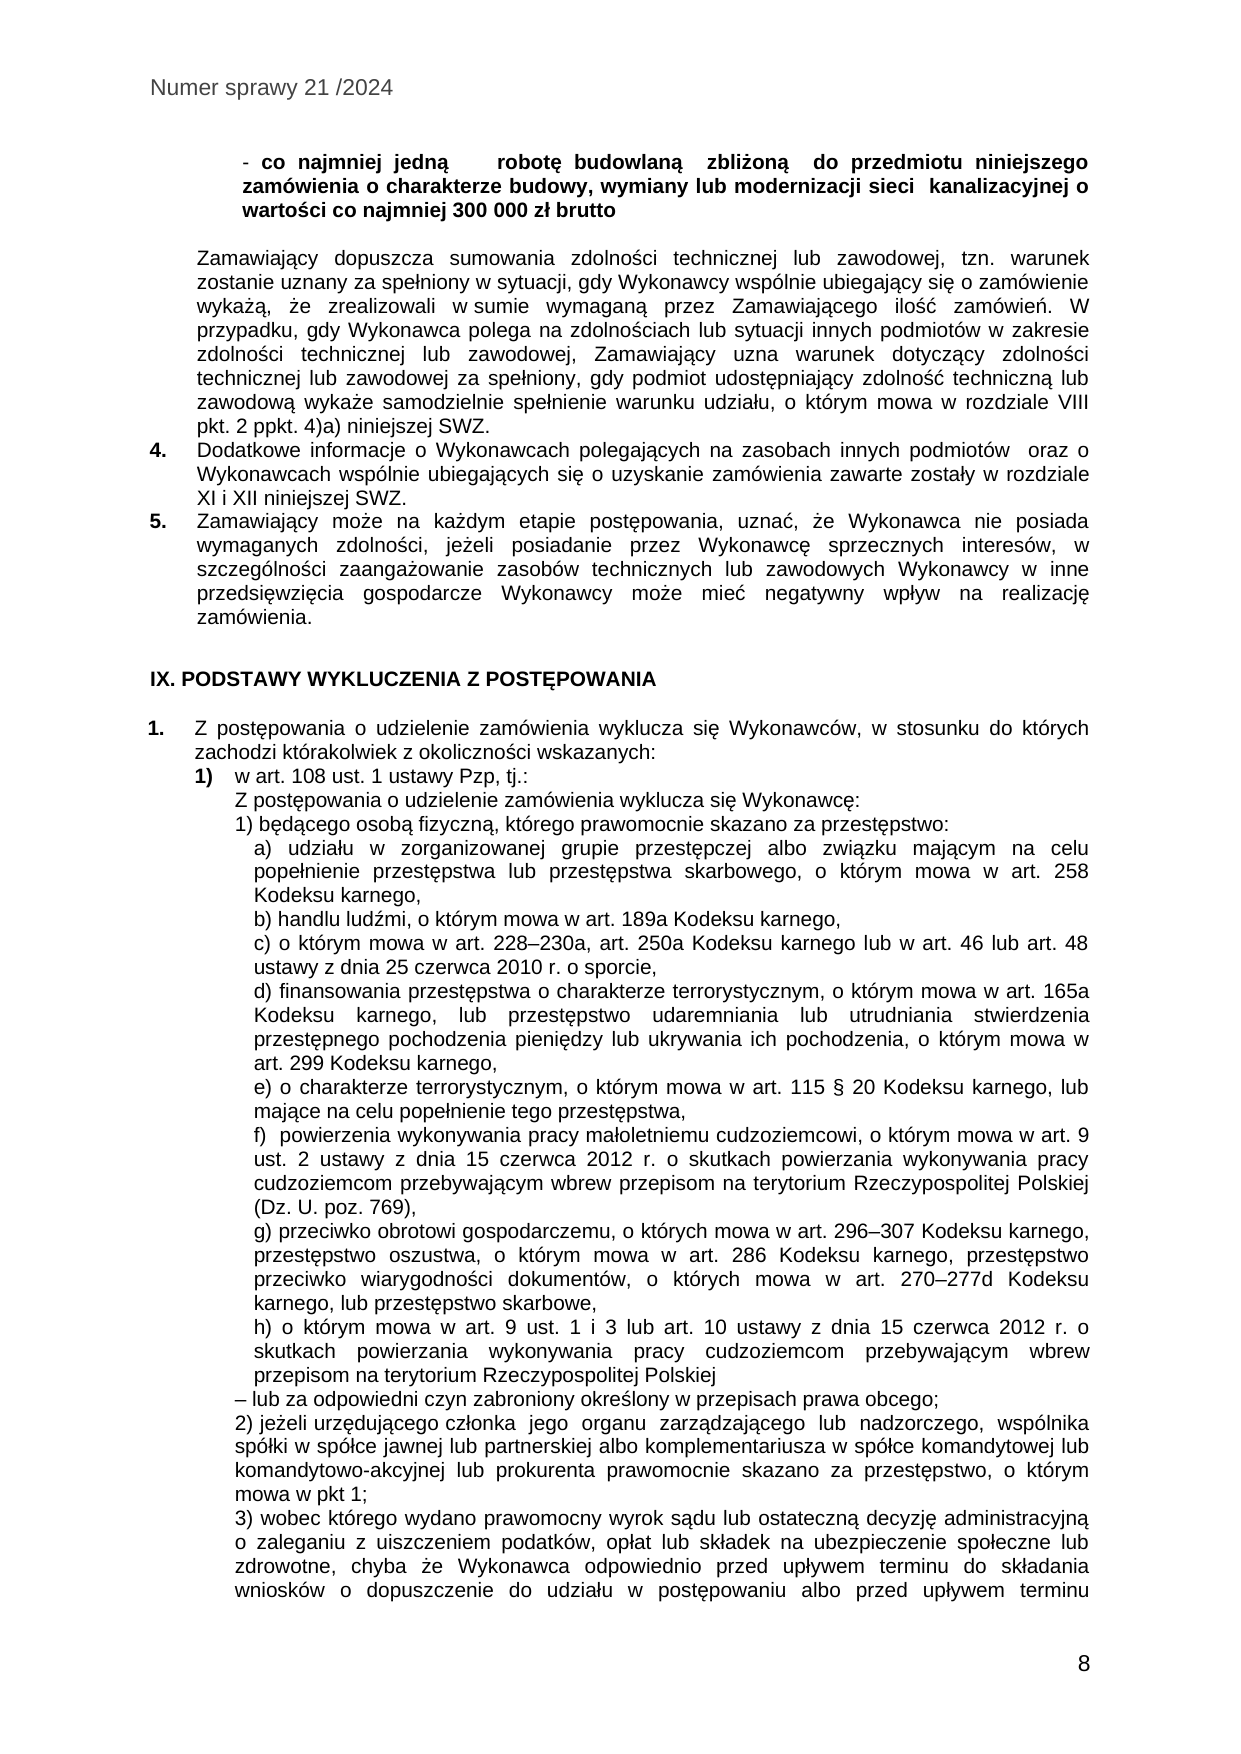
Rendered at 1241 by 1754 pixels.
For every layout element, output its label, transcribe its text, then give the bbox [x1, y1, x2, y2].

text 1) będącego osobą fizyczną, którego prawomocnie skazano za przestępstwo: [234, 811, 1090, 835]
list Dodatkowe informacje o Wykonawcach polegających na zasobach innych podmiotów oraz o Wykonawcach wspólnie ubiegających się o uzyskanie zamówienia zawarte zostały w rozdziale XI i XII niniejszej SWZ. [149, 437, 1090, 509]
list w art. 108 ust. 1 ustawy Pzp, tj.: [194, 763, 1090, 787]
text – lub za odpowiedni czyn zabroniony określony w przepisach prawa obcego; [234, 1386, 1090, 1410]
list - co najmniej jedną robotę budowlaną zbliżoną do przedmiotu niniejszego zamówienia o charakterze budowy, wymiany lub modernizacji sieci kanalizacyjnej o wartości co najmniej 300 000 zł brutto [242, 150, 1090, 222]
text 2) jeżeli urzędującego członka jego organu zarządzającego lub nadzorczego, wspólnika spółki w spółce jawnej lub partnerskiej albo komplementariusza w spółce komandytowej lub komandytowo-akcyjnej lub prokurenta prawomocnie skazano za przestępstwo, o którym mowa w pkt 1; [234, 1410, 1090, 1506]
text Zamawiający dopuszcza sumowania zdolności technicznej lub zawodowej, tzn. warunek zostanie uznany za spełniony w sytuacji, gdy Wykonawcy wspólnie ubiegający się o zamówienie wykażą, że zrealizowali w sumie wymaganą przez Zamawiającego ilość zamówień. W przypadku, gdy Wykonawca polega na zdolnościach lub sytuacji innych podmiotów w zakresie zdolności technicznej lub zawodowej, Zamawiający uzna warunek dotyczący zdolności technicznej lub zawodowej za spełniony, gdy podmiot udostępniający zdolność techniczną lub zawodową wykaże samodzielnie spełnienie warunku udziału, o którym mowa w rozdziale VIII pkt. 2 ppkt. 4)a) niniejszej SWZ. [197, 246, 1090, 437]
text c) o którym mowa w art. 228–230a, art. 250a Kodeksu karnego lub w art. 46 lub art. 48 ustawy z dnia 25 czerwca 2010 r. o sporcie, [253, 931, 1090, 979]
text b) handlu ludźmi, o którym mowa w art. 189a Kodeksu karnego, [253, 907, 1090, 931]
text h) o którym mowa w art. 9 ust. 1 i 3 lub art. 10 ustawy z dnia 15 czerwca 2012 r. o skutkach powierzania wykonywania pracy cudzoziemcom przebywającym wbrew przepisom na terytorium Rzeczypospolitej Polskiej [253, 1314, 1090, 1386]
list Zamawiający może na każdym etapie postępowania, uznać, że Wykonawca nie posiada wymaganych zdolności, jeżeli posiadanie przez Wykonawcę sprzecznych interesów, w szczególności zaangażowanie zasobów technicznych lub zawodowych Wykonawcy w inne przedsięwzięcia gospodarcze Wykonawcy może mieć negatywny wpływ na realizację zamówienia. [149, 509, 1090, 629]
list Z postępowania o udzielenie zamówienia wyklucza się Wykonawców, w stosunku do których zachodzi którakolwiek z okoliczności wskazanych: [147, 716, 1090, 763]
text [234, 1506, 1090, 1602]
text a) udziału w zorganizowanej grupie przestępczej albo związku mającym na celu popełnienie przestępstwa lub przestępstwa skarbowego, o którym mowa w art. 258 Kodeksu karnego, [253, 835, 1090, 907]
text e) o charakterze terrorystycznym, o którym mowa w art. 115 § 20 Kodeksu karnego, lub mające na celu popełnienie tego przestępstwa, [253, 1075, 1090, 1123]
subtitle IX. PODSTAWY WYKLUCZENIA Z POSTĘPOWANIA [150, 667, 1090, 691]
text Z postępowania o udzielenie zamówienia wyklucza się Wykonawcę: [234, 787, 1090, 811]
text f) powierzenia wykonywania pracy małoletniemu cudzoziemcowi, o którym mowa w art. 9 ust. 2 ustawy z dnia 15 czerwca 2012 r. o skutkach powierzania wykonywania pracy cudzoziemcom przebywającym wbrew przepisom na terytorium Rzeczypospolitej Polskiej (Dz. U. poz. 769), [253, 1123, 1090, 1219]
text g) przeciwko obrotowi gospodarczemu, o których mowa w art. 296–307 Kodeksu karnego, przestępstwo oszustwa, o którym mowa w art. 286 Kodeksu karnego, przestępstwo przeciwko wiarygodności dokumentów, o których mowa w art. 270–277d Kodeksu karnego, lub przestępstwo skarbowe, [253, 1219, 1090, 1314]
text d) finansowania przestępstwa o charakterze terrorystycznym, o którym mowa w art. 165a Kodeksu karnego, lub przestępstwo udaremniania lub utrudniania stwierdzenia przestępnego pochodzenia pieniędzy lub ukrywania ich pochodzenia, o którym mowa w art. 299 Kodeksu karnego, [253, 979, 1090, 1075]
